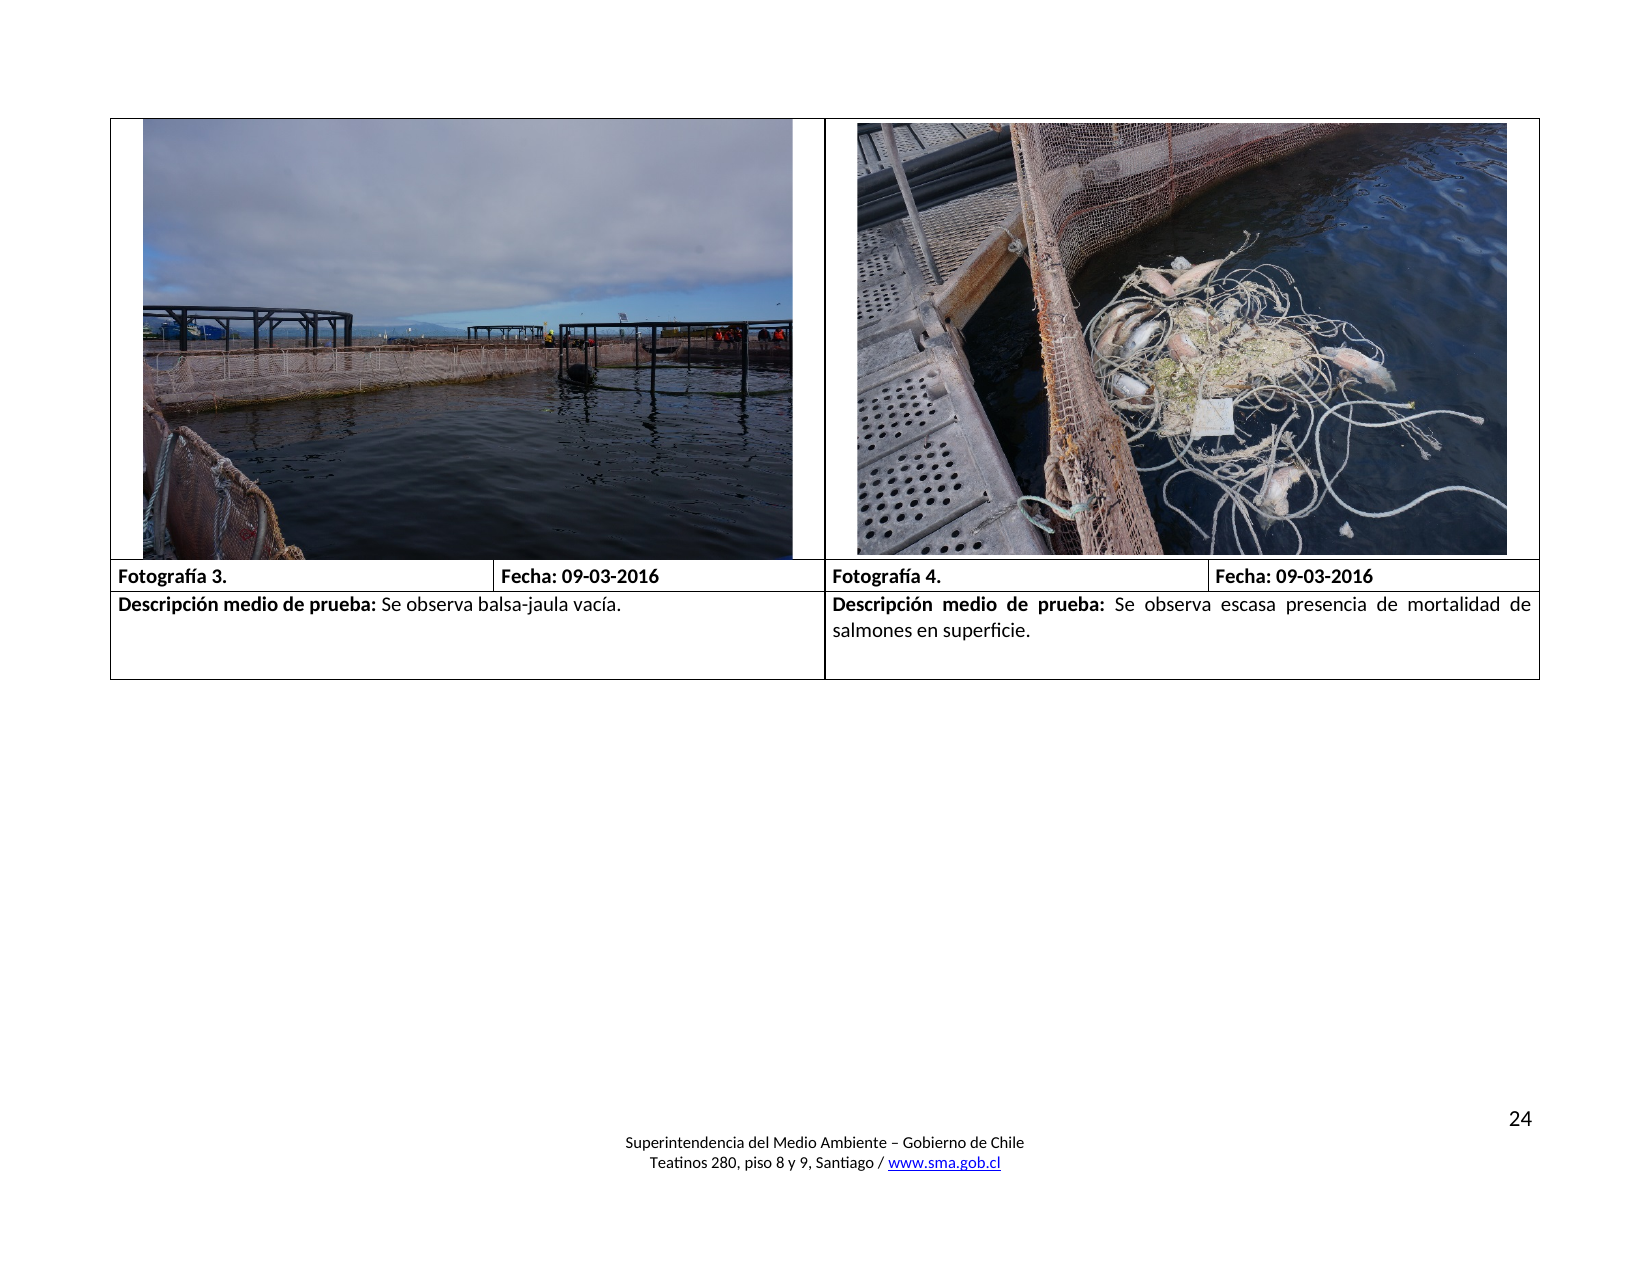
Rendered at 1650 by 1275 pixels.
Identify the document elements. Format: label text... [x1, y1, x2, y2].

table_cell Fecha: 09-03-2016 [1209, 560, 1539, 591]
picture [143, 119, 793, 560]
table_cell [111, 119, 143, 559]
table_cell [793, 119, 824, 559]
table_cell Fotografía 3. [111, 560, 493, 591]
table_cell Fecha: 09-03-2016 [494, 560, 824, 591]
table_cell [826, 119, 1539, 559]
picture [857, 123, 1507, 555]
table_cell Descripción medio de prueba: Se observa balsa-jaula vacía. [111, 592, 824, 679]
table_cell Fotografía 4. [826, 560, 1208, 591]
table_cell Descripción medio de prueba: Se observa escasa presencia de mortalidad de salmones en superficie. [826, 592, 1539, 679]
